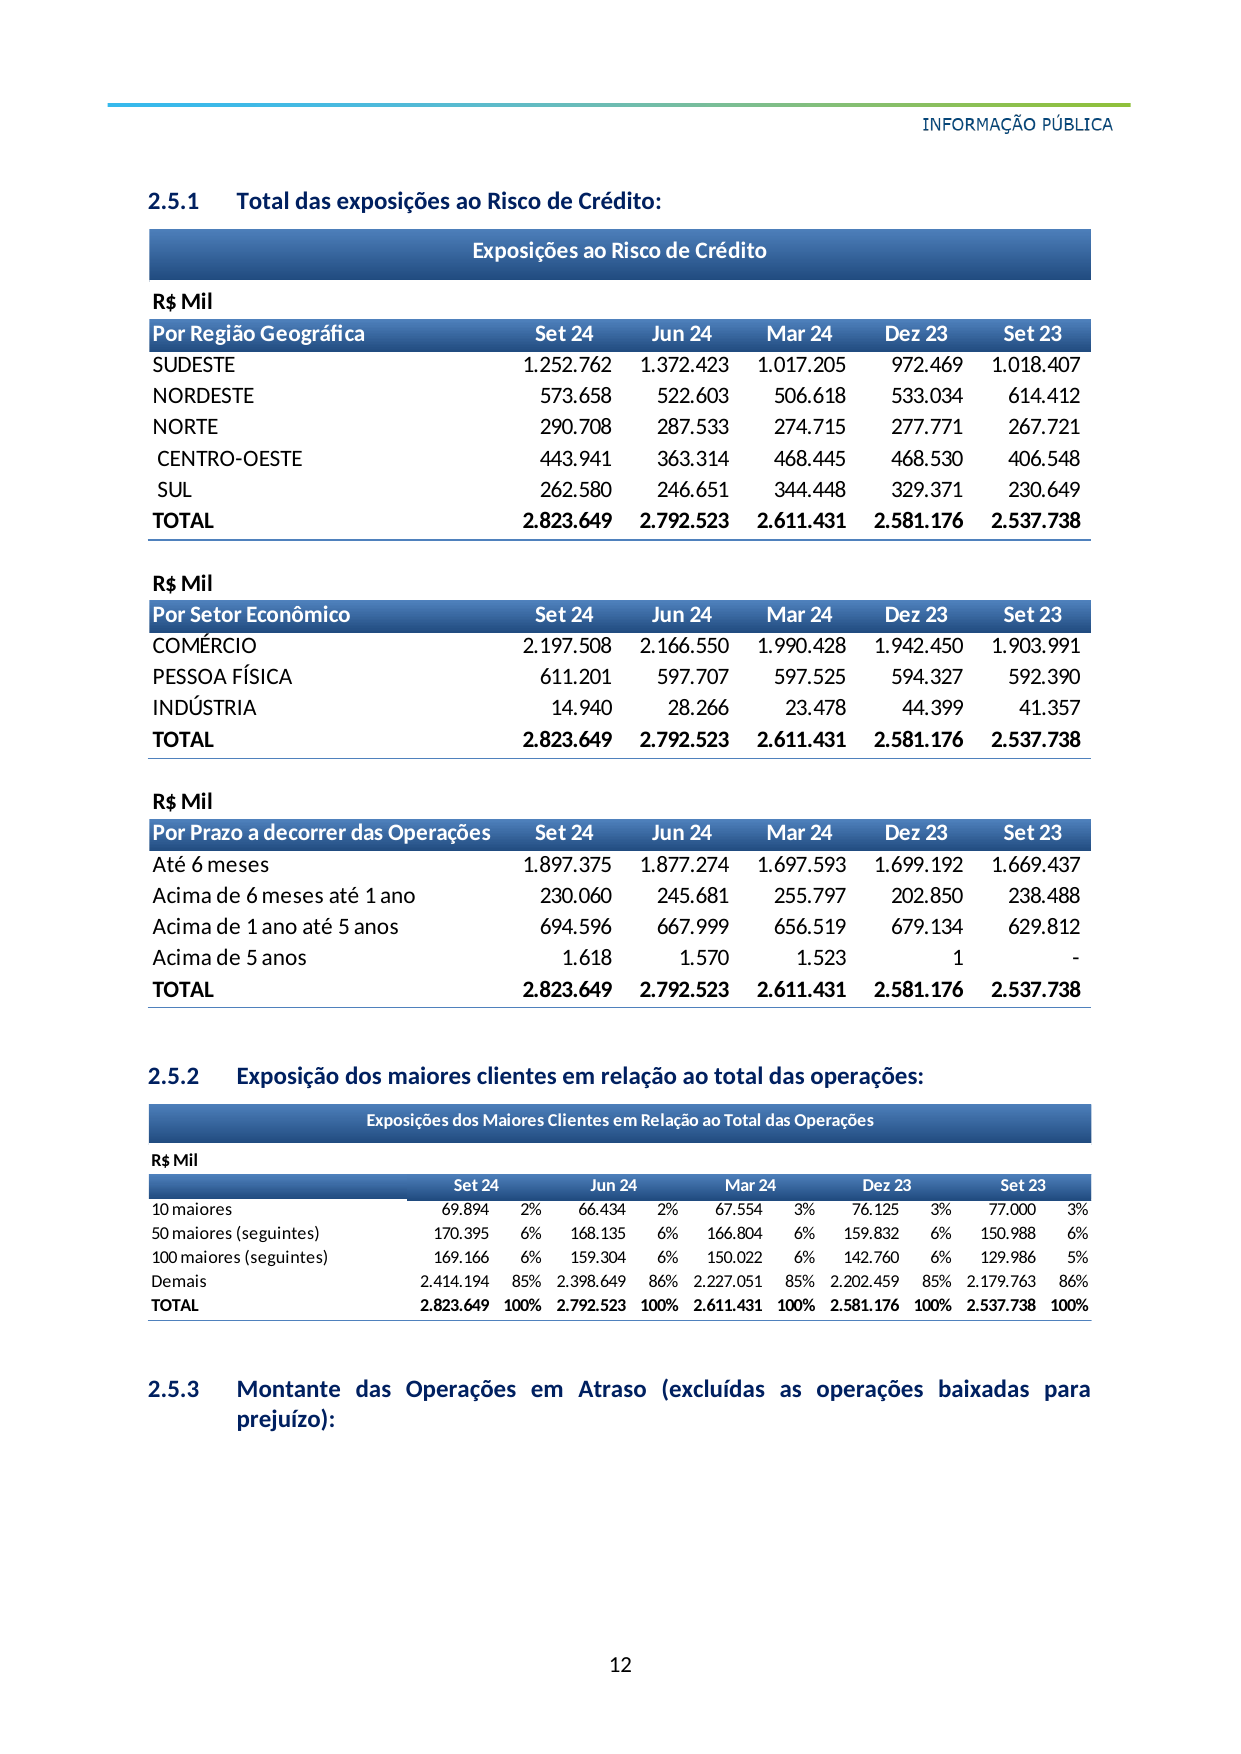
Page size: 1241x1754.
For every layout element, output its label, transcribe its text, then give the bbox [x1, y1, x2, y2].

list Montante das Operações em Atraso (excluídas as operações baixadas para prejuízo): [148, 1373, 1092, 1434]
picture [107, 103, 1131, 144]
list Total das exposições ao Risco de Crédito: [148, 185, 1092, 216]
list Exposição dos maiores clientes em relação ao total das operações: [148, 1061, 1092, 1091]
